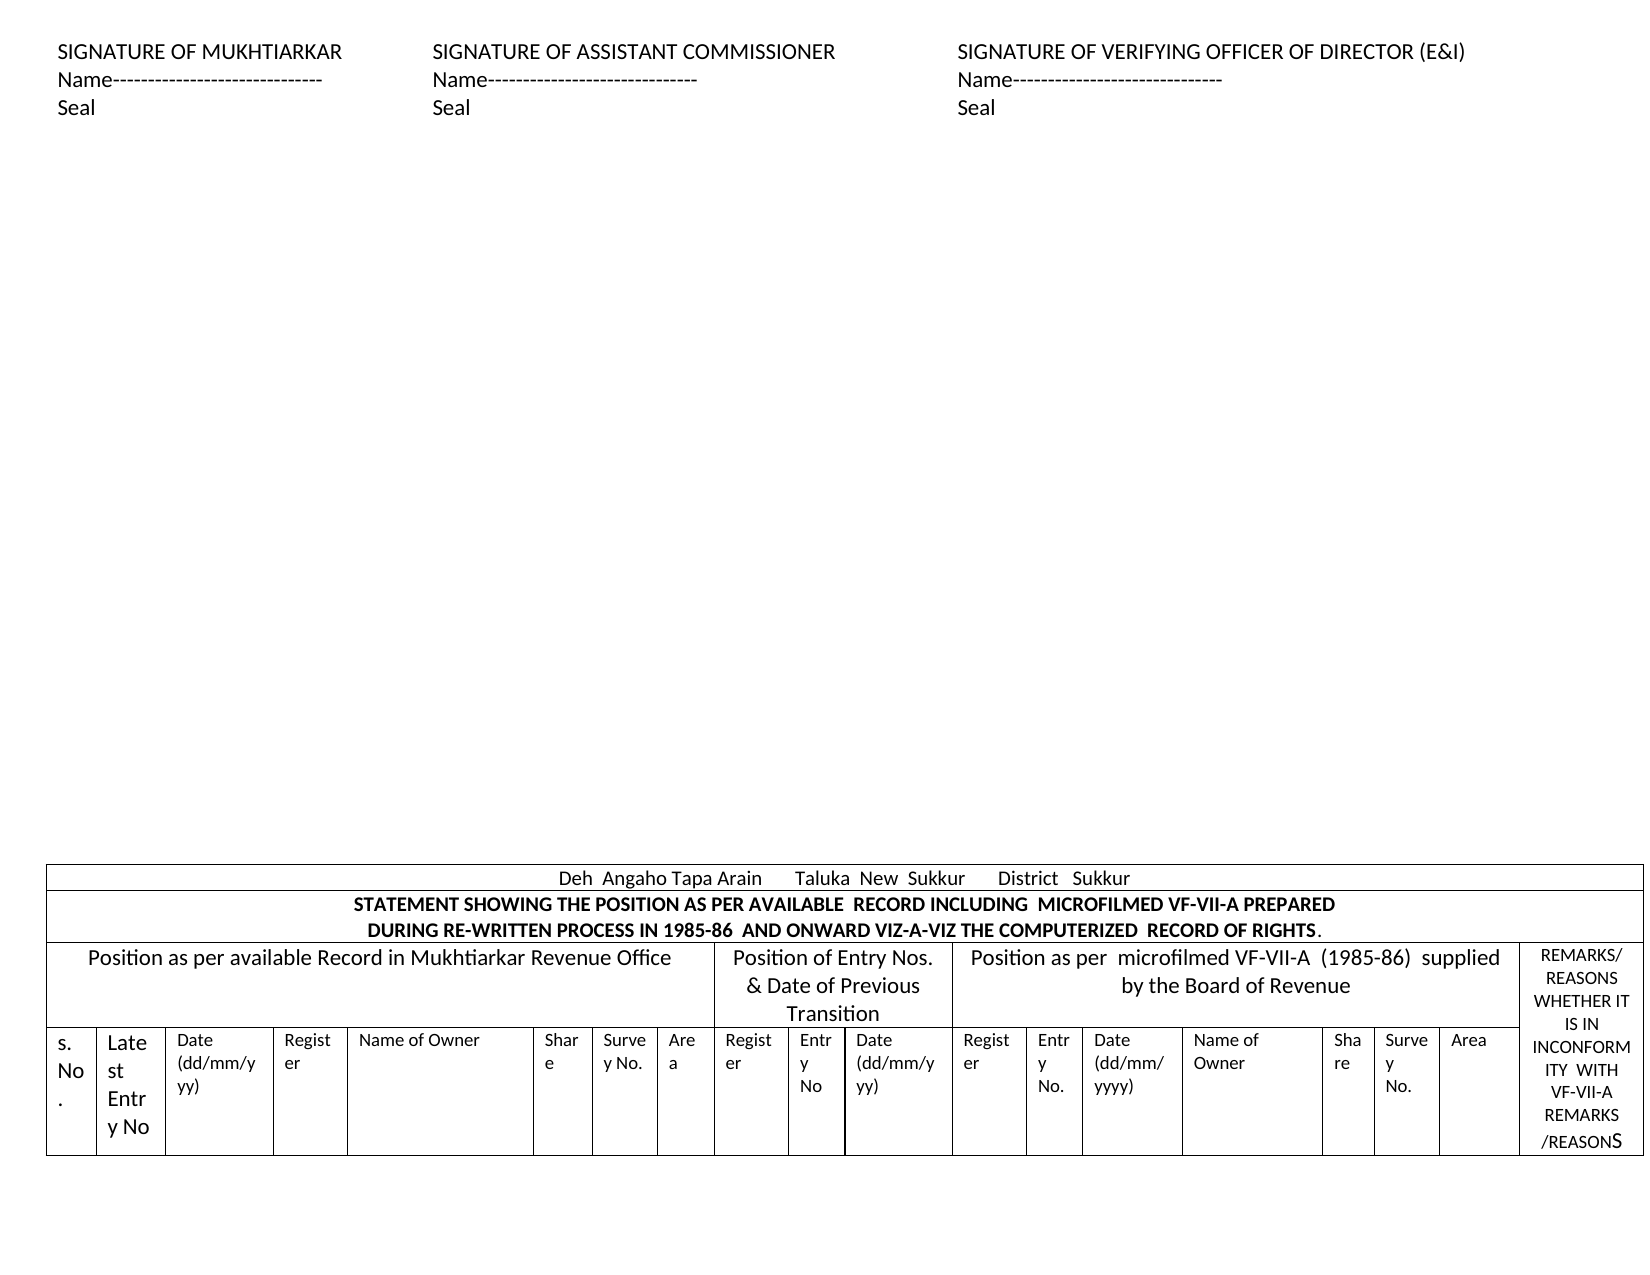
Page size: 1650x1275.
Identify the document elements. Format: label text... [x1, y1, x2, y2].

table_cell STATEMENT SHOWING THE POSITION AS PER AVAILABLE RECORD INCLUDING MICROFILMED VF-VII-A PREPARED DURING RE-WRITTEN PROCESS IN 1985-86 AND ONWARD VIZ-A-VIZ THE COMPUTERIZED RECORD OF RIGHTS. [47, 891, 1643, 942]
text SIGNATURE OF MUKHTIARKAR SIGNATURE OF ASSISTANT COMMISSIONER SIGNATURE OF VERIFYING OFFICER OF DIRECTOR (E&I) [57, 37, 1627, 66]
table_cell s. No. [47, 1028, 96, 1154]
table_cell Date (dd/mm/yyy) [166, 1028, 273, 1154]
table_cell Date (dd/mm/yyy) [846, 1028, 952, 1154]
table_cell Area [1440, 1028, 1519, 1154]
table_cell Position as per microfilmed VF-VII-A (1985-86) supplied by the Board of Revenue [953, 943, 1519, 1027]
table_cell REMARKS/REASONS WHETHER IT IS IN INCONFORMITY WITH VF-VII-A REMARKS /REASONS [1520, 943, 1643, 1154]
table_cell Share [534, 1028, 592, 1154]
table_cell Share [1323, 1028, 1374, 1154]
table_cell Register [953, 1028, 1026, 1154]
table_cell Name of Owner [1183, 1028, 1322, 1154]
table_cell Name of Owner [348, 1028, 533, 1154]
table_cell Register [274, 1028, 347, 1154]
table_cell Entry No [789, 1028, 844, 1154]
table_cell Register [715, 1028, 788, 1154]
table_cell Survey No. [593, 1028, 657, 1154]
table_header Deh Angaho Tapa Arain Taluka New Sukkur District Sukkur [47, 865, 1643, 890]
table_cell Position of Entry Nos. & Date of Previous Transition [715, 943, 952, 1027]
table_cell Position as per available Record in Mukhtiarkar Revenue Office [47, 943, 714, 1027]
text Seal Seal Seal [57, 93, 1627, 122]
table_cell Entry No. [1027, 1028, 1082, 1154]
table_cell Survey No. [1375, 1028, 1439, 1154]
text Name------------------------------ Name------------------------------ Name------------------------------ [57, 66, 1627, 93]
table_cell Area [658, 1028, 714, 1154]
table_cell Date (dd/mm/yyyy) [1083, 1028, 1182, 1154]
table_cell Latest Entry No [97, 1028, 165, 1154]
